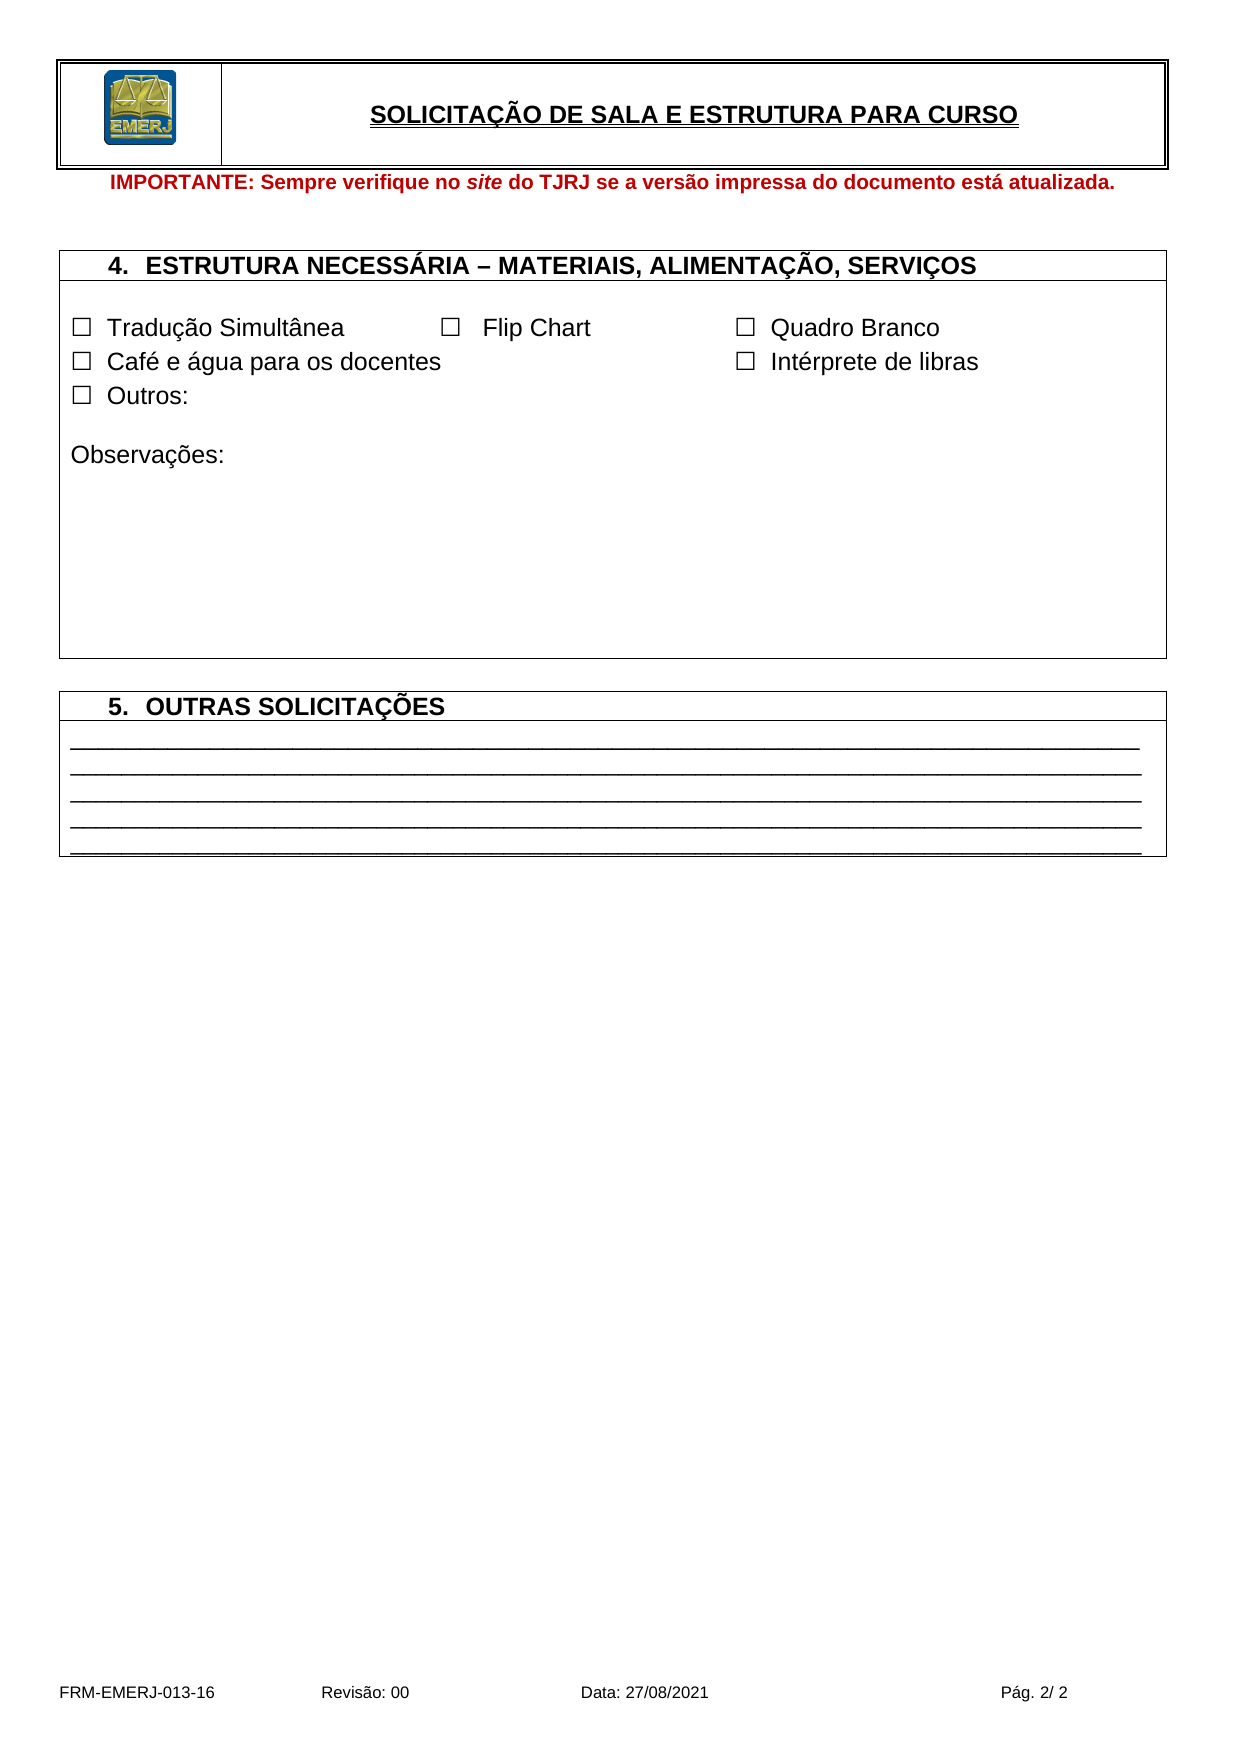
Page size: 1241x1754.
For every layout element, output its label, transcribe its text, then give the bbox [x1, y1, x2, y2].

table_header ESTRUTURA NECESSÁRIA – MATERIAIS, ALIMENTAÇÃO, SERVIÇOS [60, 251, 1166, 280]
table_cell _____________________________________________________________________________ ____________________________________________________________________________________ ____________________________________________________________________________________ ____________________________________________________________________________________ ____________________________________________________________________________________ [60, 721, 1166, 856]
table_cell Tradução Simultânea Flip Chart Quadro Branco Café e água para os docentes Intérprete de libras Outros: Observações: [60, 281, 1166, 658]
table_header OUTRAS SOLICITAÇÕES [60, 692, 1166, 720]
picture [104, 70, 177, 145]
